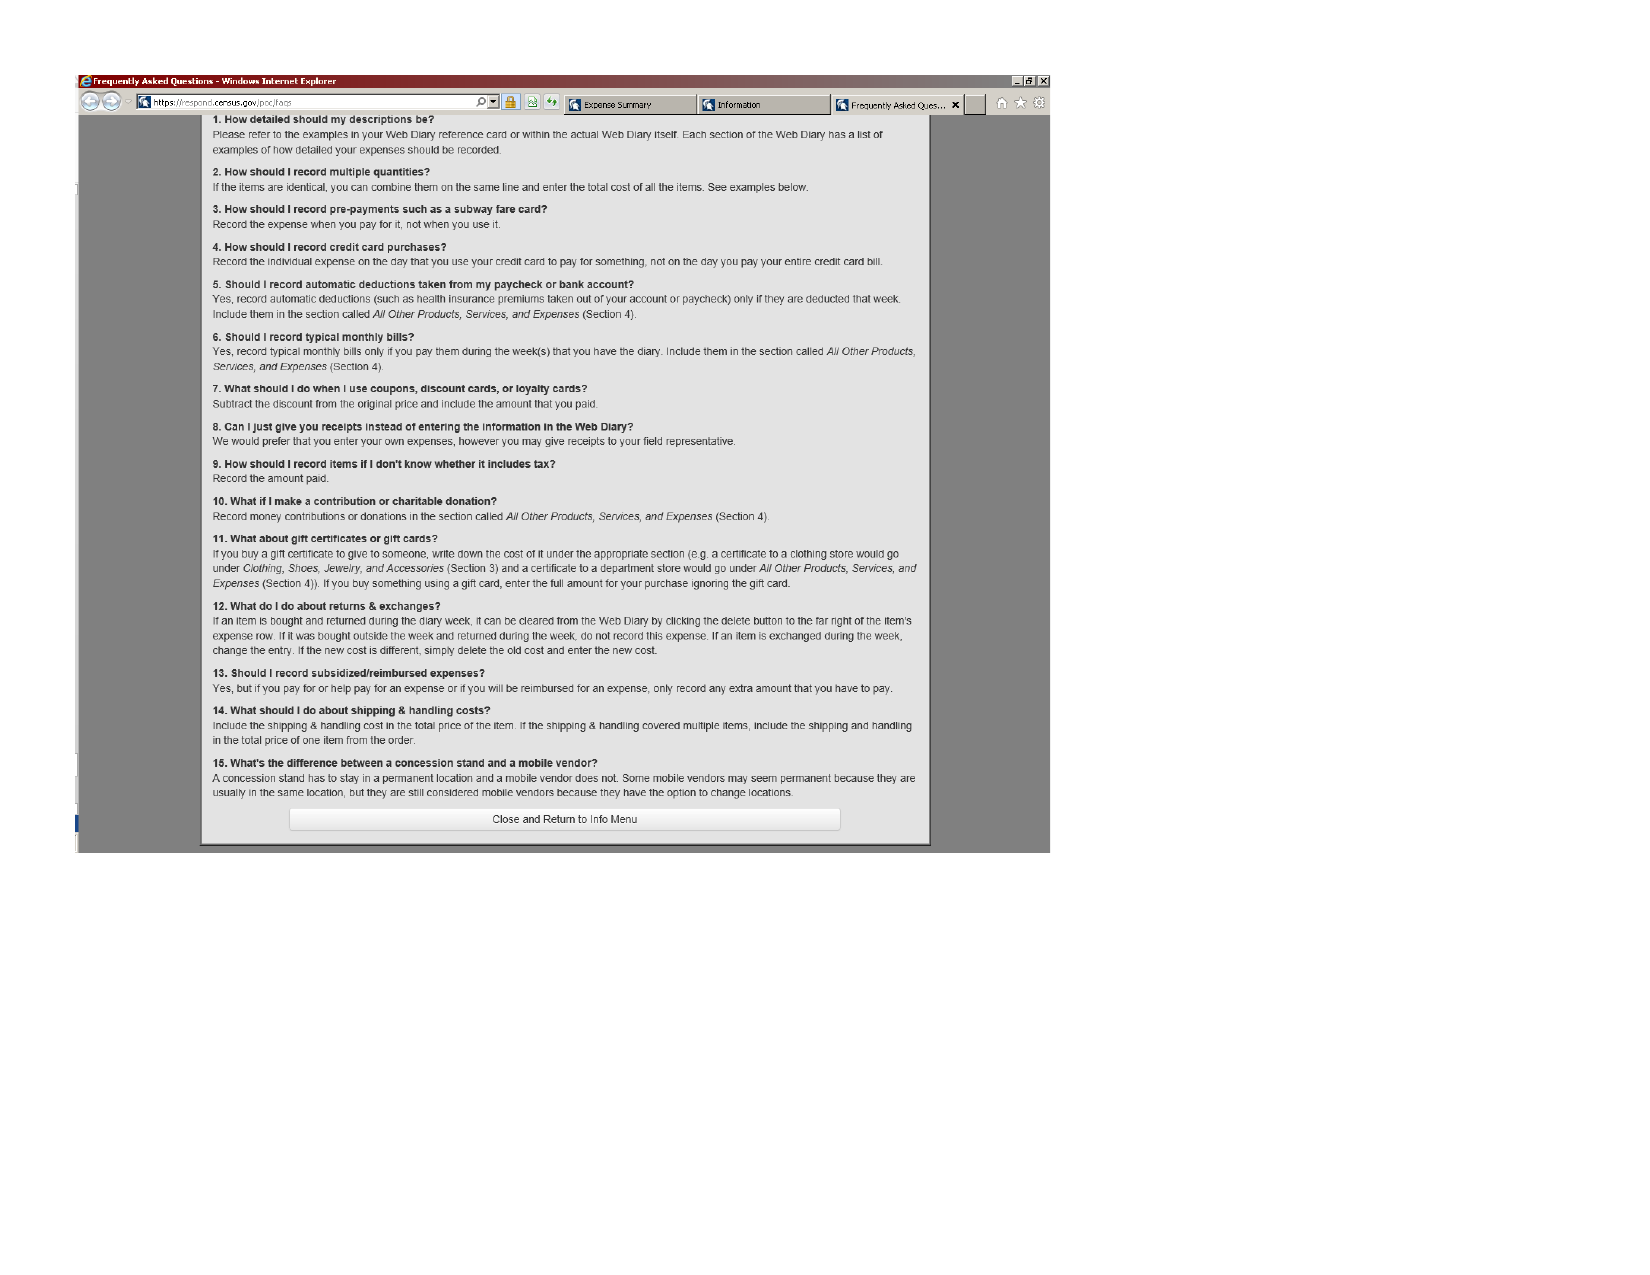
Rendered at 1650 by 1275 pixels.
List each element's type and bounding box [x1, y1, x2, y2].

picture [75, 75, 1050, 853]
